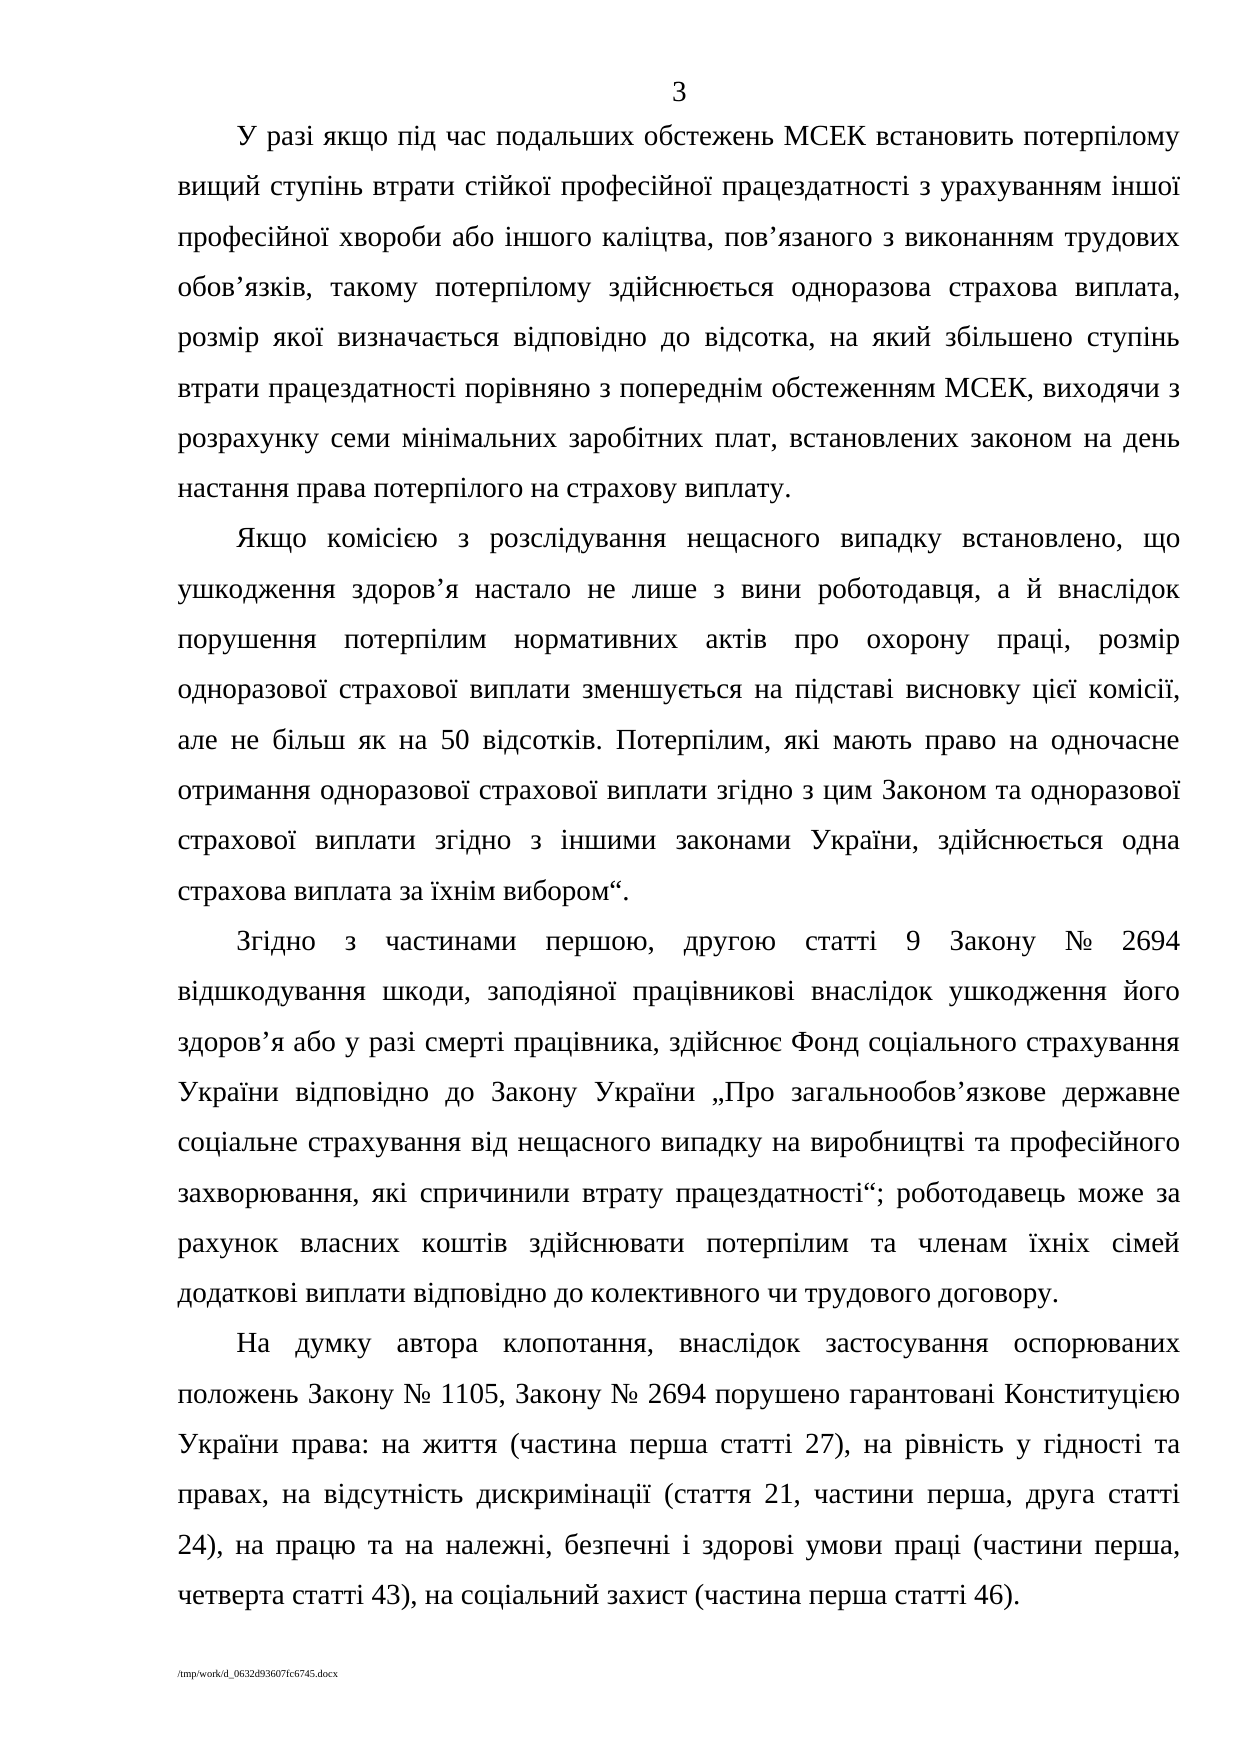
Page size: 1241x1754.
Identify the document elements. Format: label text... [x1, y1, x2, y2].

text Якщо комісією з розслідування нещасного випадку встановлено, що ушкодження здоров’я настало не лише з вини роботодавця, а й внаслідок порушення потерпілим нормативних актів про охорону праці, розмір одноразової страхової виплати зменшується на підставі висновку цієї комісії, але не більш як на 50 відсотків. Потерпілим, які мають право на одночасне отримання одноразової страхової виплати згідно з цим Законом та одноразової страхової виплати згідно з іншими законами України, здійснюється одна страхова виплата за їхнім вибором“. [177, 521, 1181, 906]
text У разі якщо під час подальших обстежень МСЕК встановить потерпілому вищий ступінь втрати стійкої професійної працездатності з урахуванням іншої професійної хвороби або іншого каліцтва, пов’язаного з виконанням трудових обов’язків, такому потерпілому здійснюється одноразова страхова виплата, розмір якої визначається відповідно до відсотка, на який збільшено ступінь втрати працездатності порівняно з попереднім обстеженням МСЕК, виходячи з розрахунку семи мінімальних заробітних плат, встановлених законом на день настання права потерпілого на страхову виплату. [177, 118, 1181, 504]
text На думку автора клопотання, внаслідок застосування оспорюваних положень Закону № 1105, Закону № 2694 порушено гарантовані Конституцією України права: на життя (частина перша статті 27), на рівність у гідності та правах, на відсутність дискримінації (стаття 21, частини перша, друга статті 24), на працю та на належні, безпечні і здорові умови праці (частини перша, четверта статті 43), на соціальний захист (частина перша статті 46). [177, 1326, 1181, 1611]
text Згідно з частинами першою, другою статті 9 Закону № 2694 відшкодування шкоди, заподіяної працівникові внаслідок ушкодження його здоров’я або у разі смерті працівника, здійснює Фонд соціального страхування України відповідно до Закону України „Про загальнообов’язкове державне соціальне страхування від нещасного випадку на виробництві та професійного захворювання, які спричинили втрату працездатності“; роботодавець може за рахунок власних коштів здійснювати потерпілим та членам їхніх сімей додаткові виплати відповідно до колективного чи трудового договору. [177, 923, 1181, 1309]
